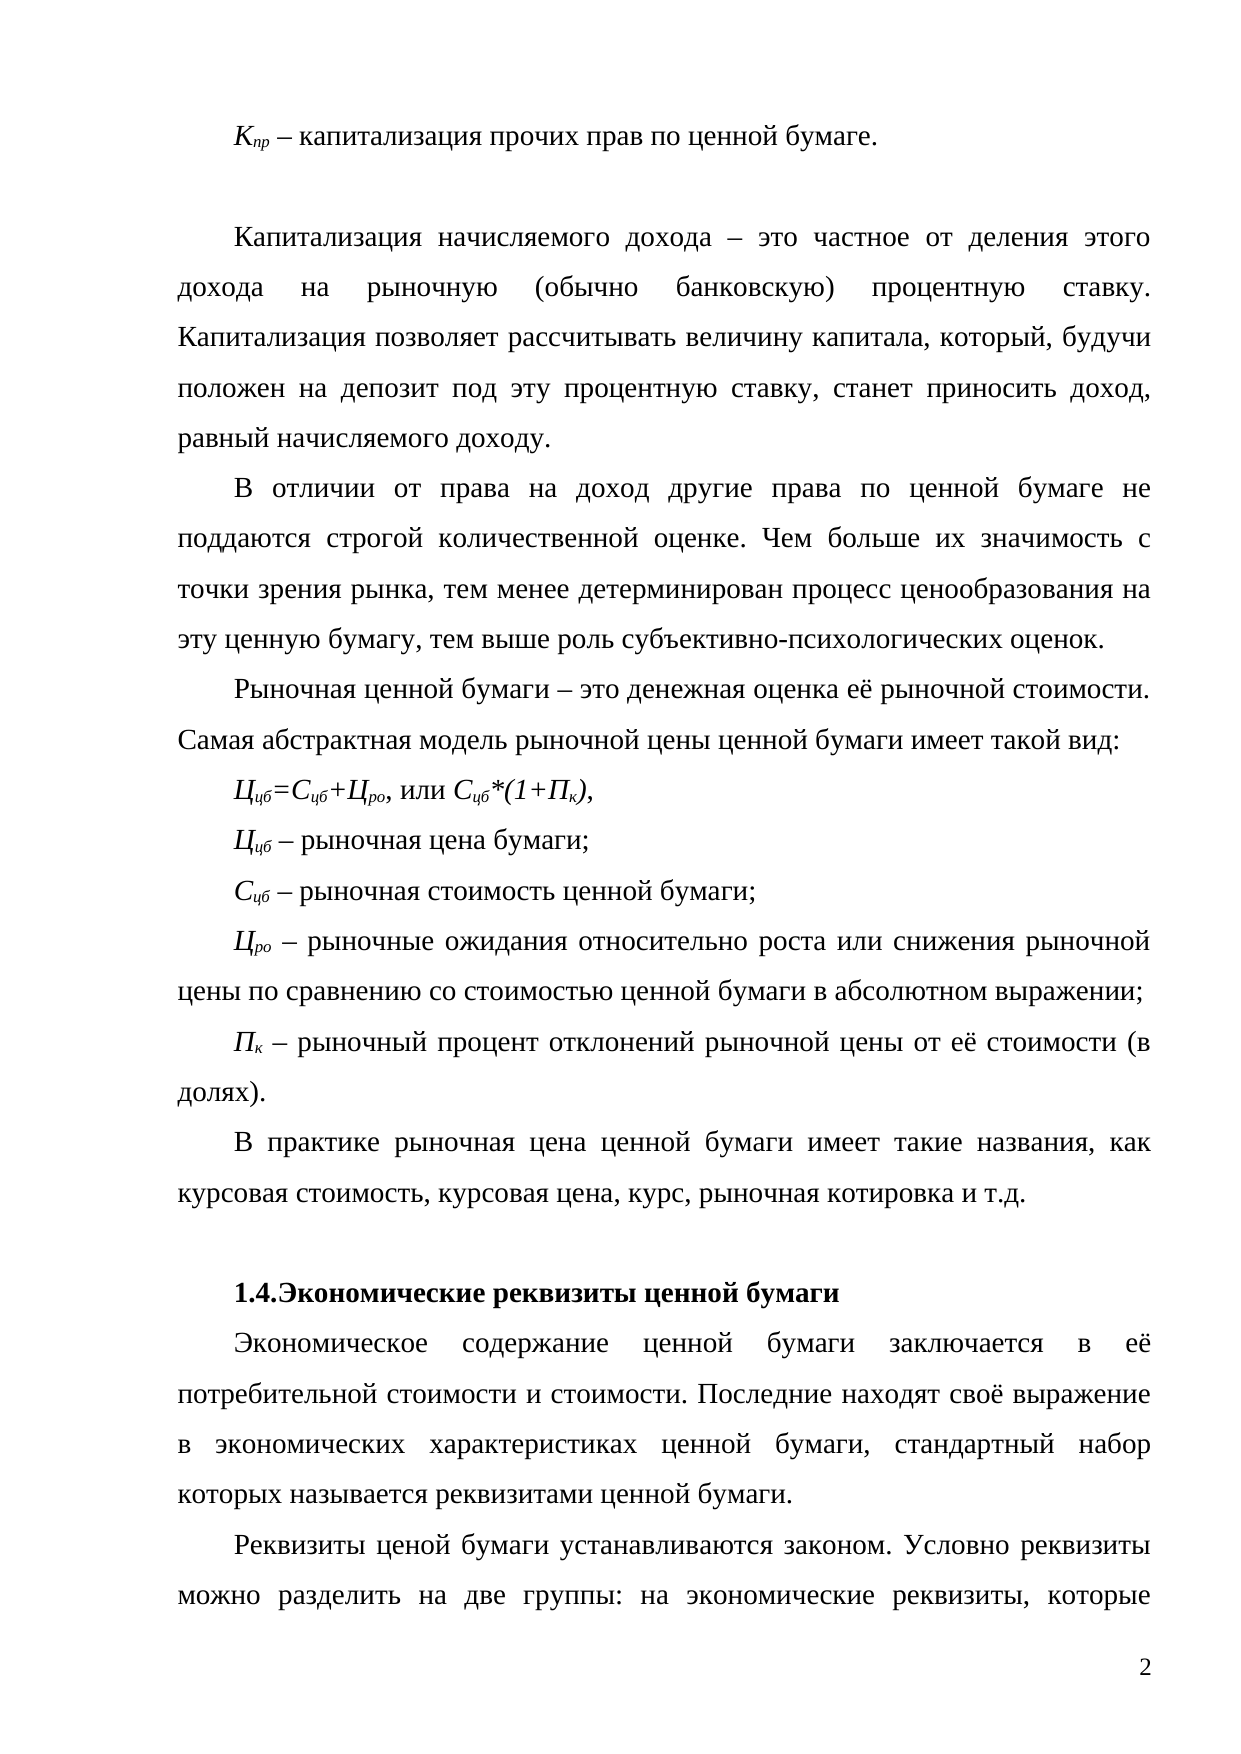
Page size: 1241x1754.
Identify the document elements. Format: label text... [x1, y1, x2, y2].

text Экономическое содержание ценной бумаги заключается в её потребительной стоимости и стоимости. Последние находят своё выражение в экономических характеристиках ценной бумаги, стандартный набор которых называется реквизитами ценной бумаги. [177, 1326, 1152, 1510]
text Ццб – рыночная цена бумаги; [177, 822, 1152, 856]
text Пк – рыночный процент отклонений рыночной цены от её стоимости (в долях). [177, 1024, 1152, 1108]
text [177, 1527, 1152, 1611]
text 1.4.Экономические реквизиты ценной бумаги [177, 1275, 1152, 1309]
text В практике рыночная цена ценной бумаги имеет такие названия, как курсовая стоимость, курсовая цена, курс, рыночная котировка и т.д. [177, 1124, 1152, 1208]
text Ццб=Сцб+Цро, или Сцб*(1+Пк), [177, 772, 1152, 806]
text Капитализация начисляемого дохода – это частное от деления этого дохода на рыночную (обычно банковскую) процентную ставку. Капитализация позволяет рассчитывать величину капитала, который, будучи положен на депозит под эту процентную ставку, станет приносить доход, равный начисляемого доходу. [177, 219, 1152, 453]
text Цро – рыночные ожидания относительно роста или снижения рыночной цены по сравнению со стоимостью ценной бумаги в абсолютном выражении; [177, 923, 1152, 1007]
text В отличии от права на доход другие права по ценной бумаге не поддаются строгой количественной оценке. Чем больше их значимость с точки зрения рынка, тем менее детерминирован процесс ценообразования на эту ценную бумагу, тем выше роль субъективно-психологических оценок. [177, 470, 1152, 655]
text Сцб – рыночная стоимость ценной бумаги; [177, 873, 1152, 906]
text Кпр – капитализация прочих прав по ценной бумаге. [177, 118, 1152, 152]
text Рыночная ценной бумаги – это денежная оценка её рыночной стоимости. Самая абстрактная модель рыночной цены ценной бумаги имеет такой вид: [177, 672, 1152, 755]
